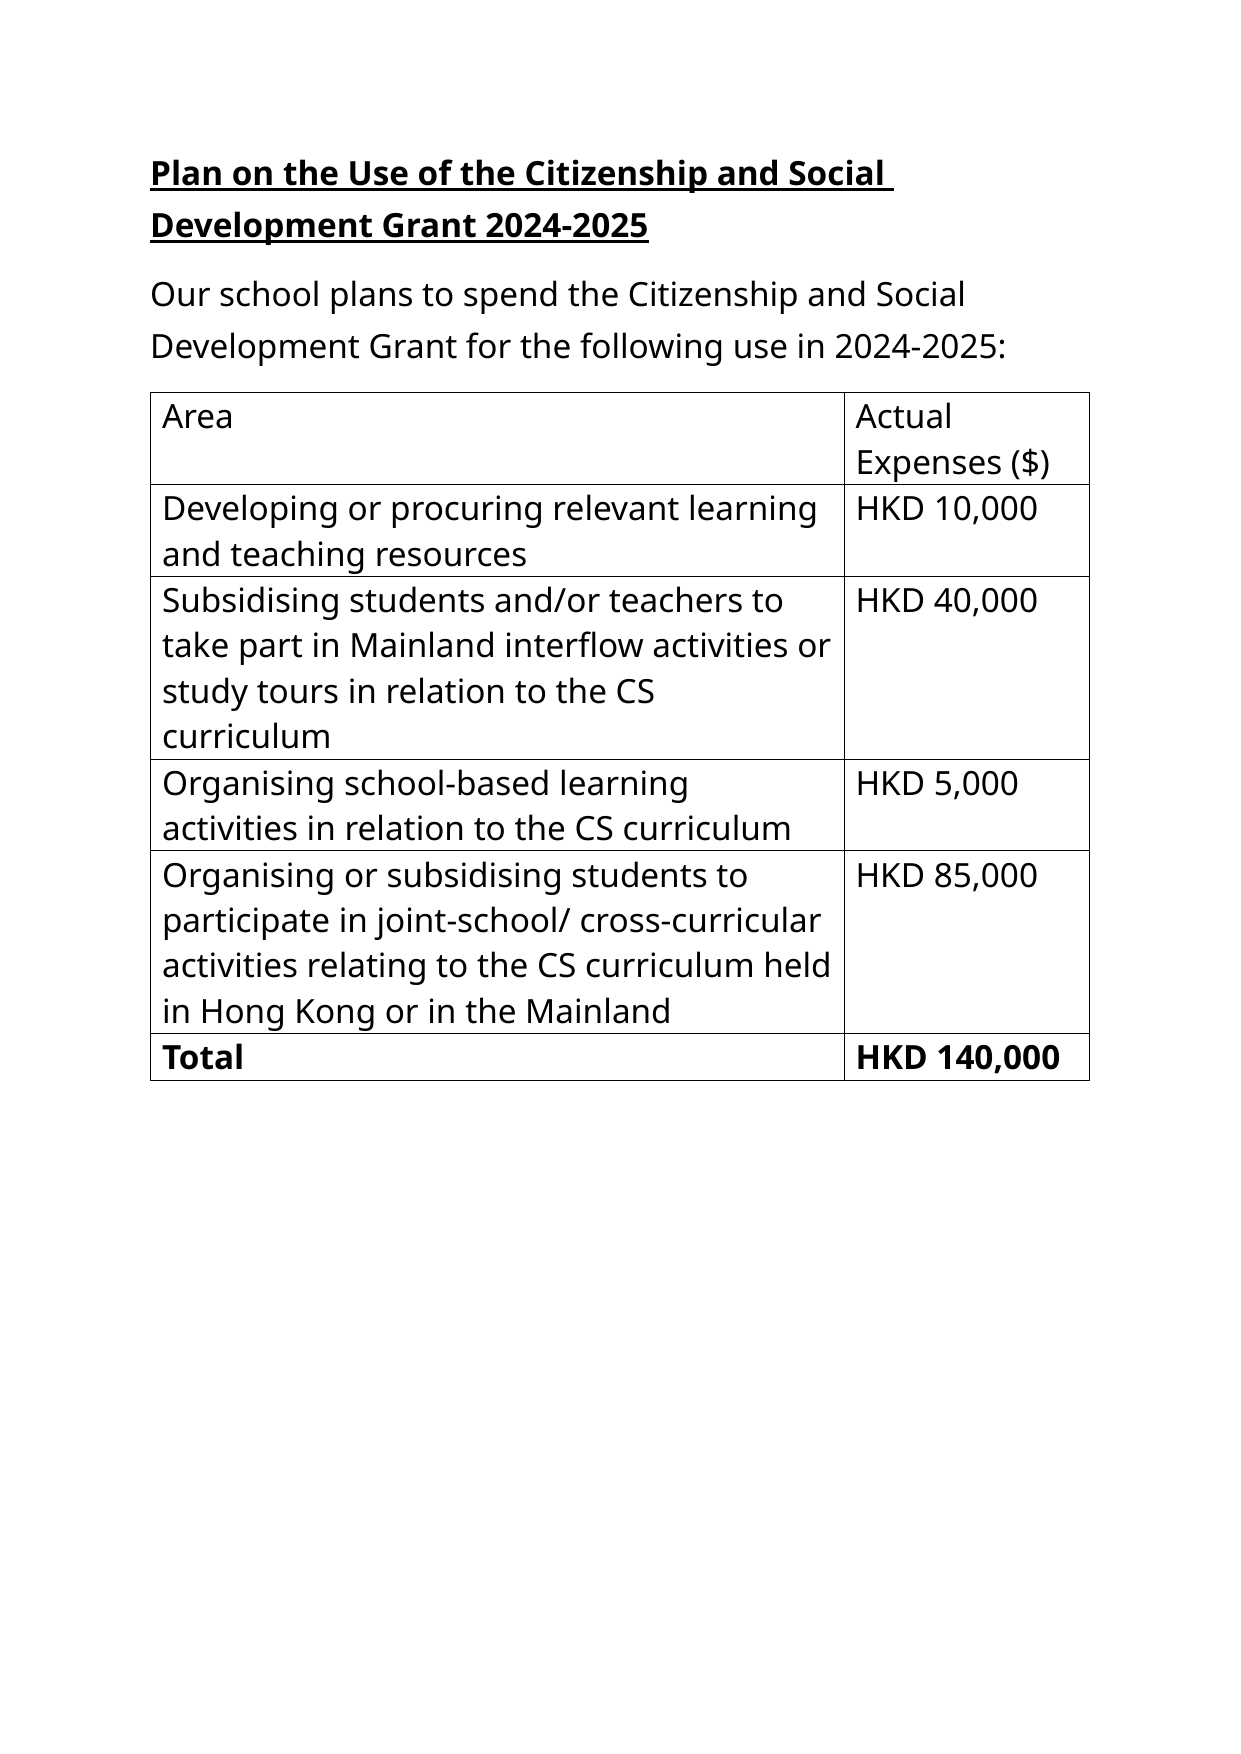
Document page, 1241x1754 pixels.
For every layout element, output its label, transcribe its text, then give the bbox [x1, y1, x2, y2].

table_cell HKD 40,000 [845, 577, 1089, 758]
table_cell Subsidising students and/or teachers to take part in Mainland interflow activities or study tours in relation to the CS curriculum [151, 577, 844, 758]
text Our school plans to spend the Citizenship and Social Development Grant for the following use in 2024-2025: [150, 271, 1090, 369]
table_cell Organising school-based learning activities in relation to the CS curriculum [151, 760, 844, 850]
table_header Area [151, 393, 844, 484]
table_cell Total [151, 1034, 844, 1079]
table_header Actual Expenses ($) [845, 393, 1089, 484]
table_cell HKD 5,000 [845, 760, 1089, 850]
table_cell HKD 10,000 [845, 485, 1089, 576]
table_cell Organising or subsidising students to participate in joint-school/ cross-curricular activities relating to the CS curriculum held in Hong Kong or in the Mainland [151, 851, 844, 1033]
text Plan on the Use of the Citizenship and Social Development Grant 2024-2025 [150, 150, 1090, 248]
table_cell HKD 85,000 [845, 851, 1089, 1033]
table_cell HKD 140,000 [845, 1034, 1089, 1079]
table_cell Developing or procuring relevant learning and teaching resources [151, 485, 844, 576]
